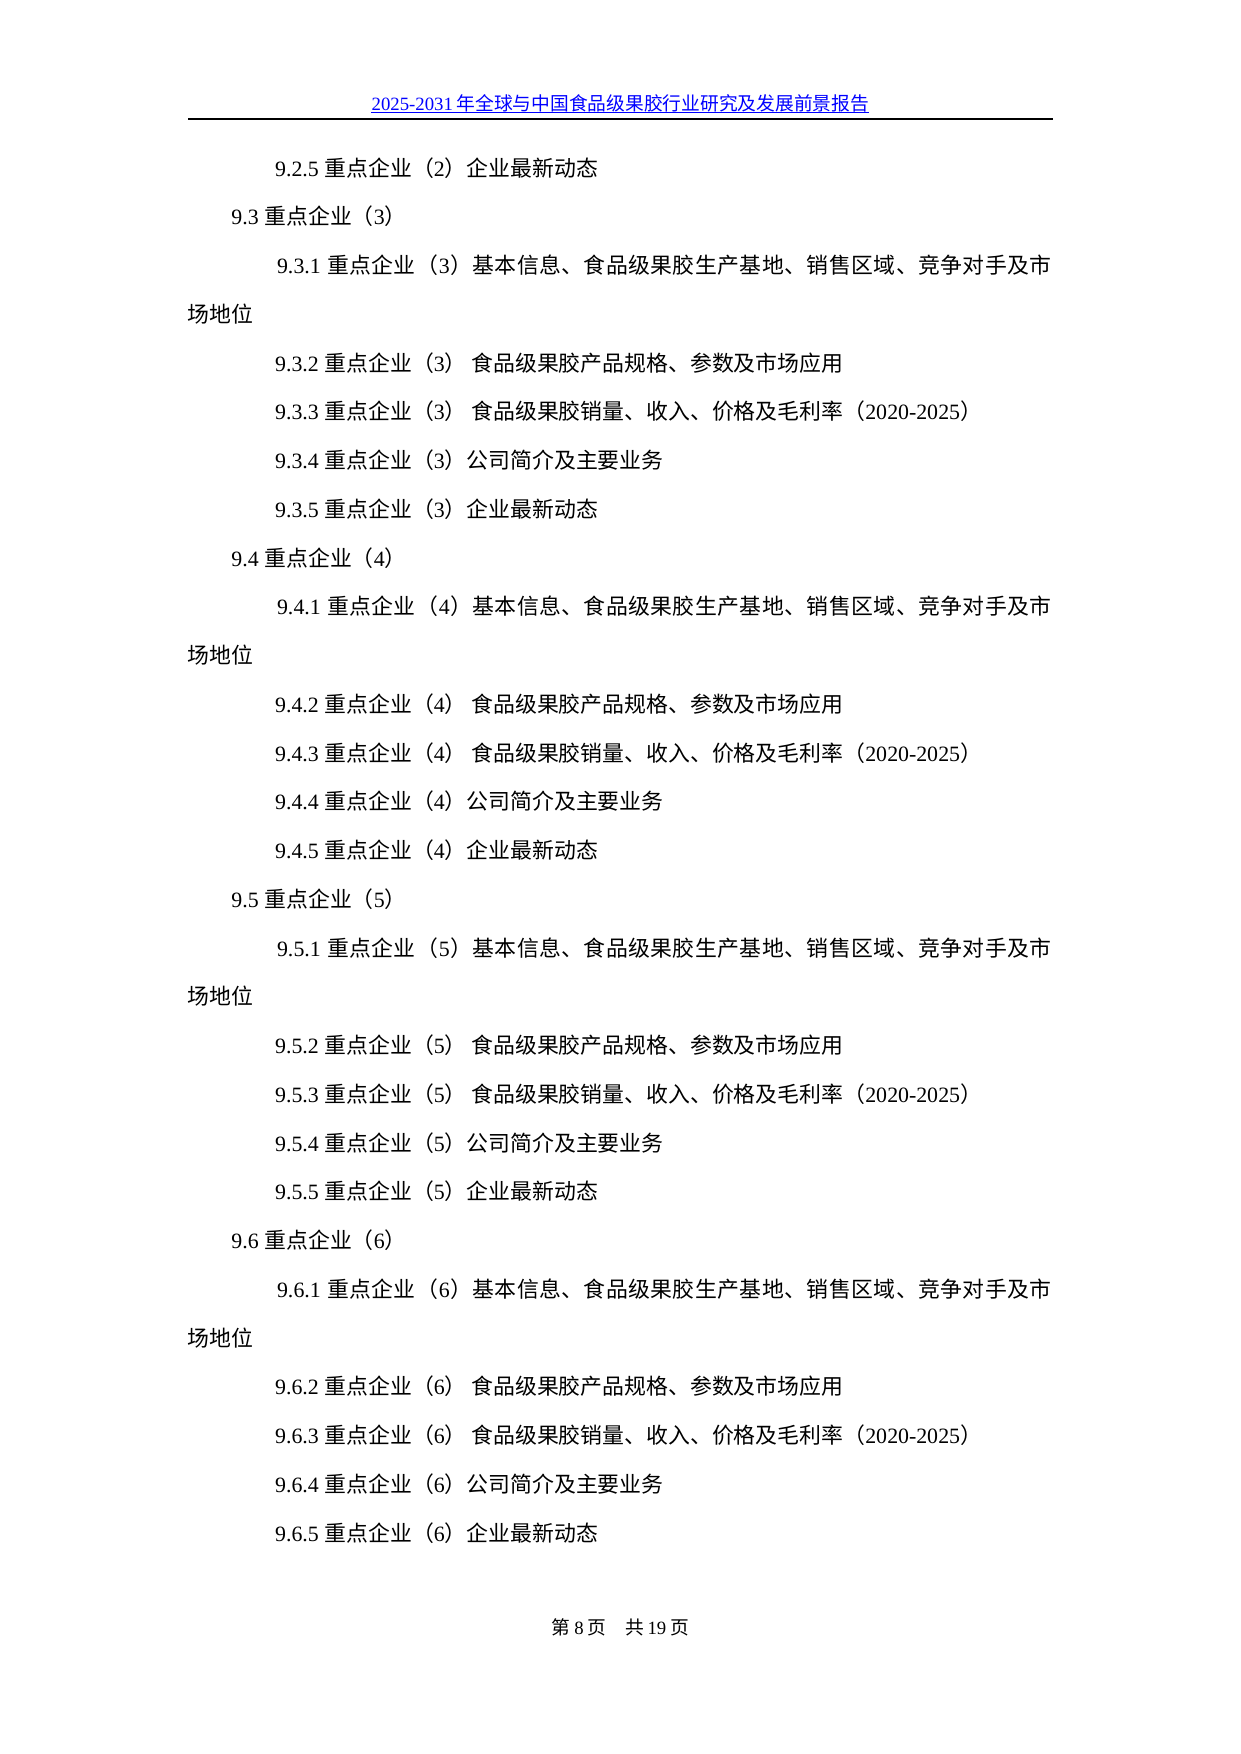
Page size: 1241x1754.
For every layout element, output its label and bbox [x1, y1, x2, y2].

text [187, 150, 1053, 1548]
